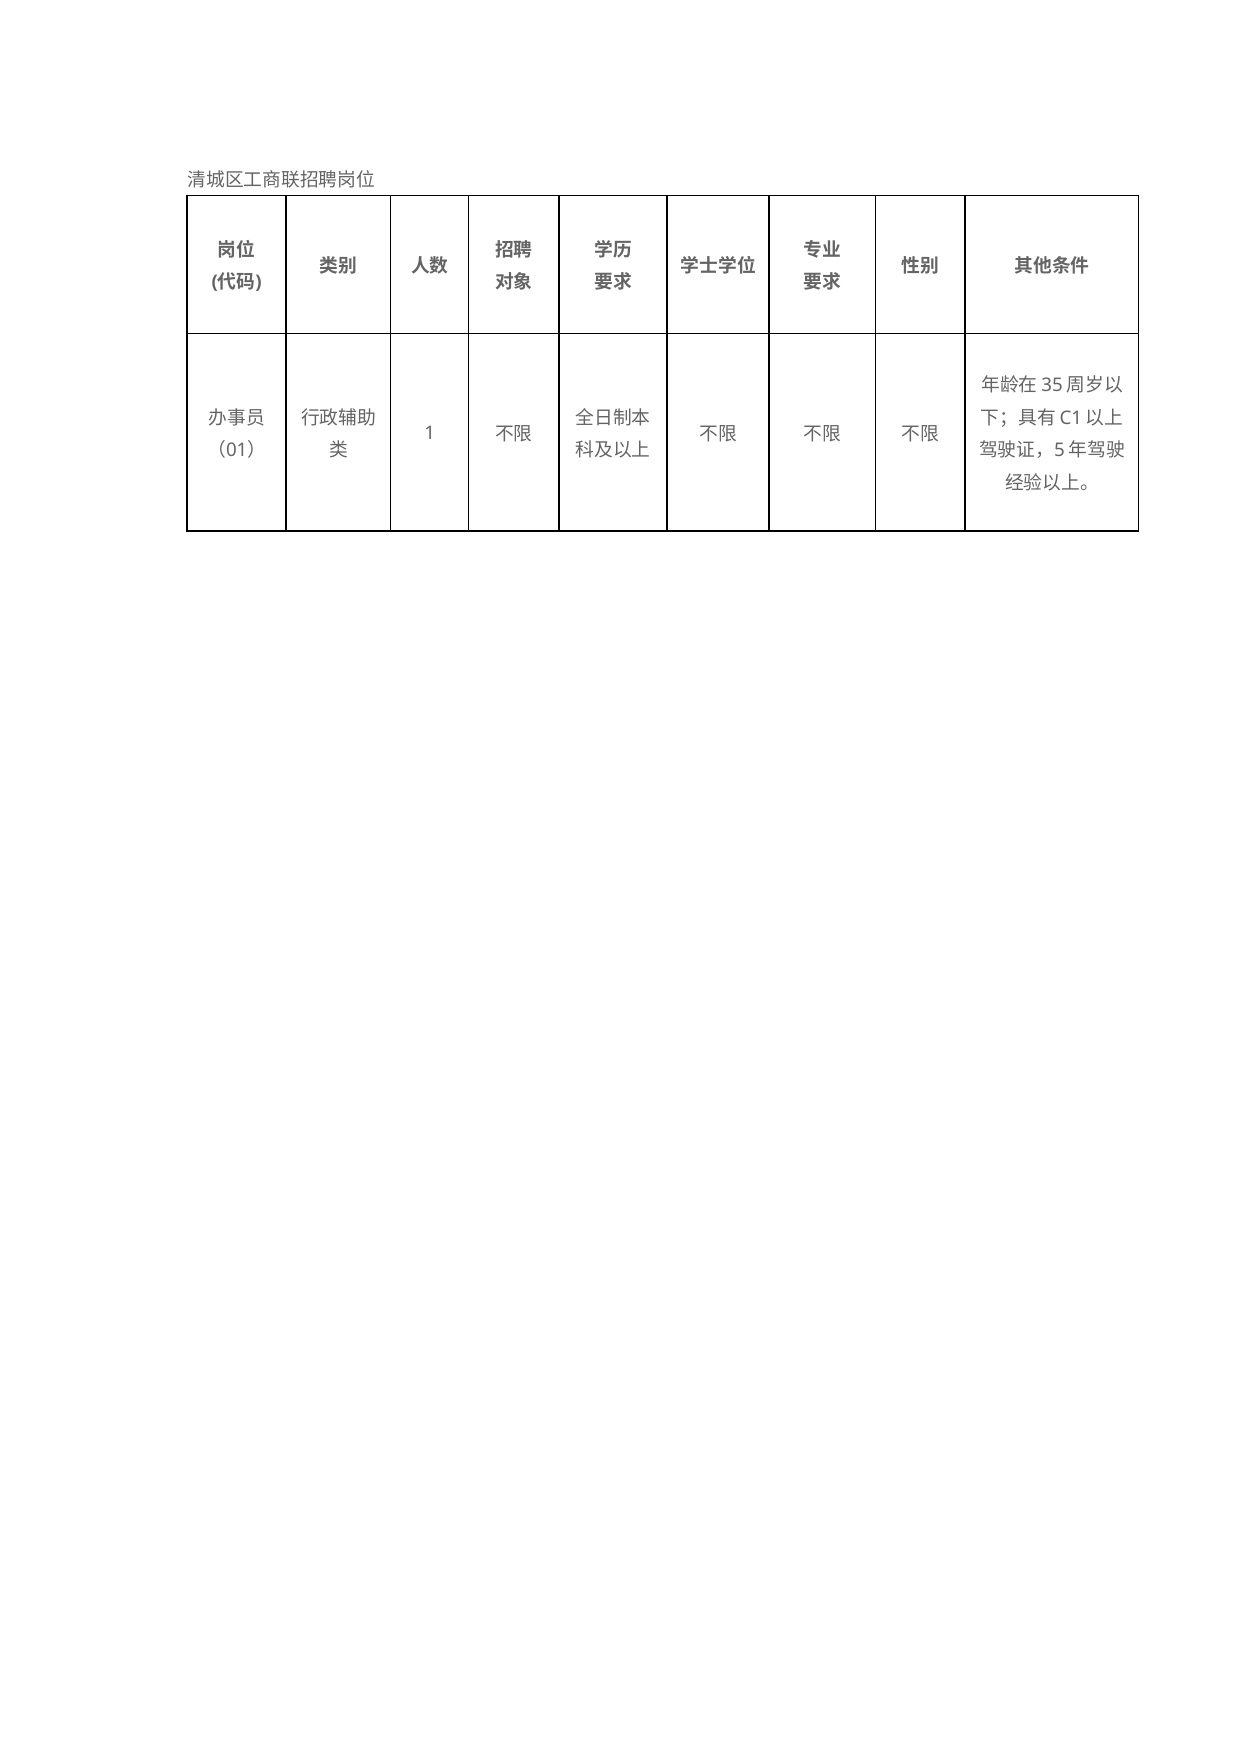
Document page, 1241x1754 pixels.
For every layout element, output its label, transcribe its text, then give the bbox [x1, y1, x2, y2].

table_cell 不限 [668, 334, 768, 530]
table_header 其他条件 [966, 196, 1138, 332]
table_cell 年龄在35周岁以下；具有C1以上驾驶证，5年驾驶经验以上。 [966, 334, 1138, 530]
table_header 学士学位 [668, 196, 768, 332]
table_header 学历 要求 [560, 196, 666, 332]
table_header 性别 [876, 196, 964, 332]
table_header 岗位 (代码) [188, 196, 285, 332]
table_cell 不限 [469, 334, 558, 530]
table_header 人数 [391, 196, 468, 332]
table_header 专业 要求 [770, 196, 875, 332]
table_cell 不限 [770, 334, 875, 530]
table_cell 办事员（01） [188, 334, 285, 530]
table_cell 全日制本科及以上 [560, 334, 666, 530]
table_header 类别 [287, 196, 390, 332]
table_cell 行政辅助类 [287, 334, 390, 530]
table_cell 不限 [876, 334, 964, 530]
text 清城区工商联招聘岗位 [187, 162, 1053, 194]
table_header 招聘 对象 [469, 196, 558, 332]
table_cell 1 [391, 334, 468, 530]
